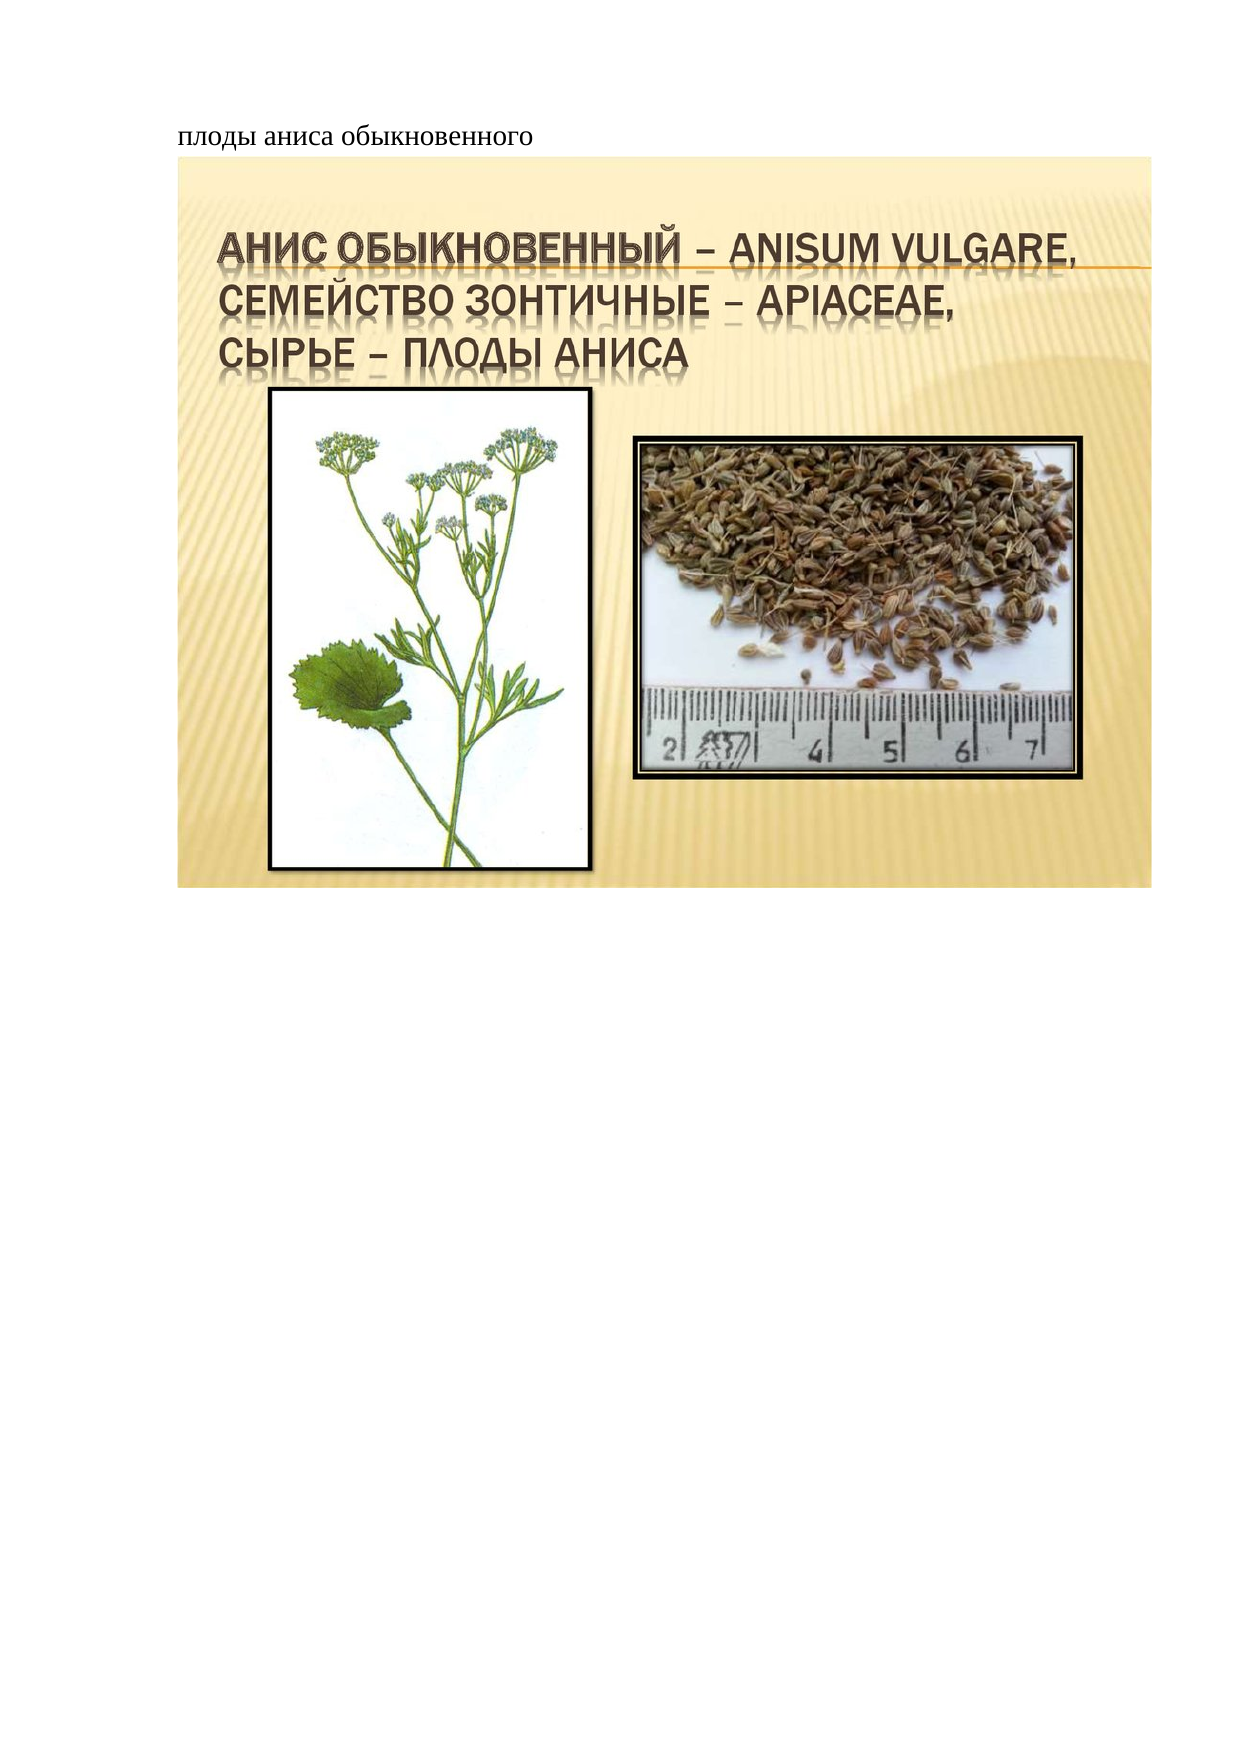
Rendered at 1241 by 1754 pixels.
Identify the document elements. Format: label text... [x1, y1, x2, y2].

text плоды аниса обыкновенного [177, 118, 1152, 152]
picture [177, 156, 1152, 888]
